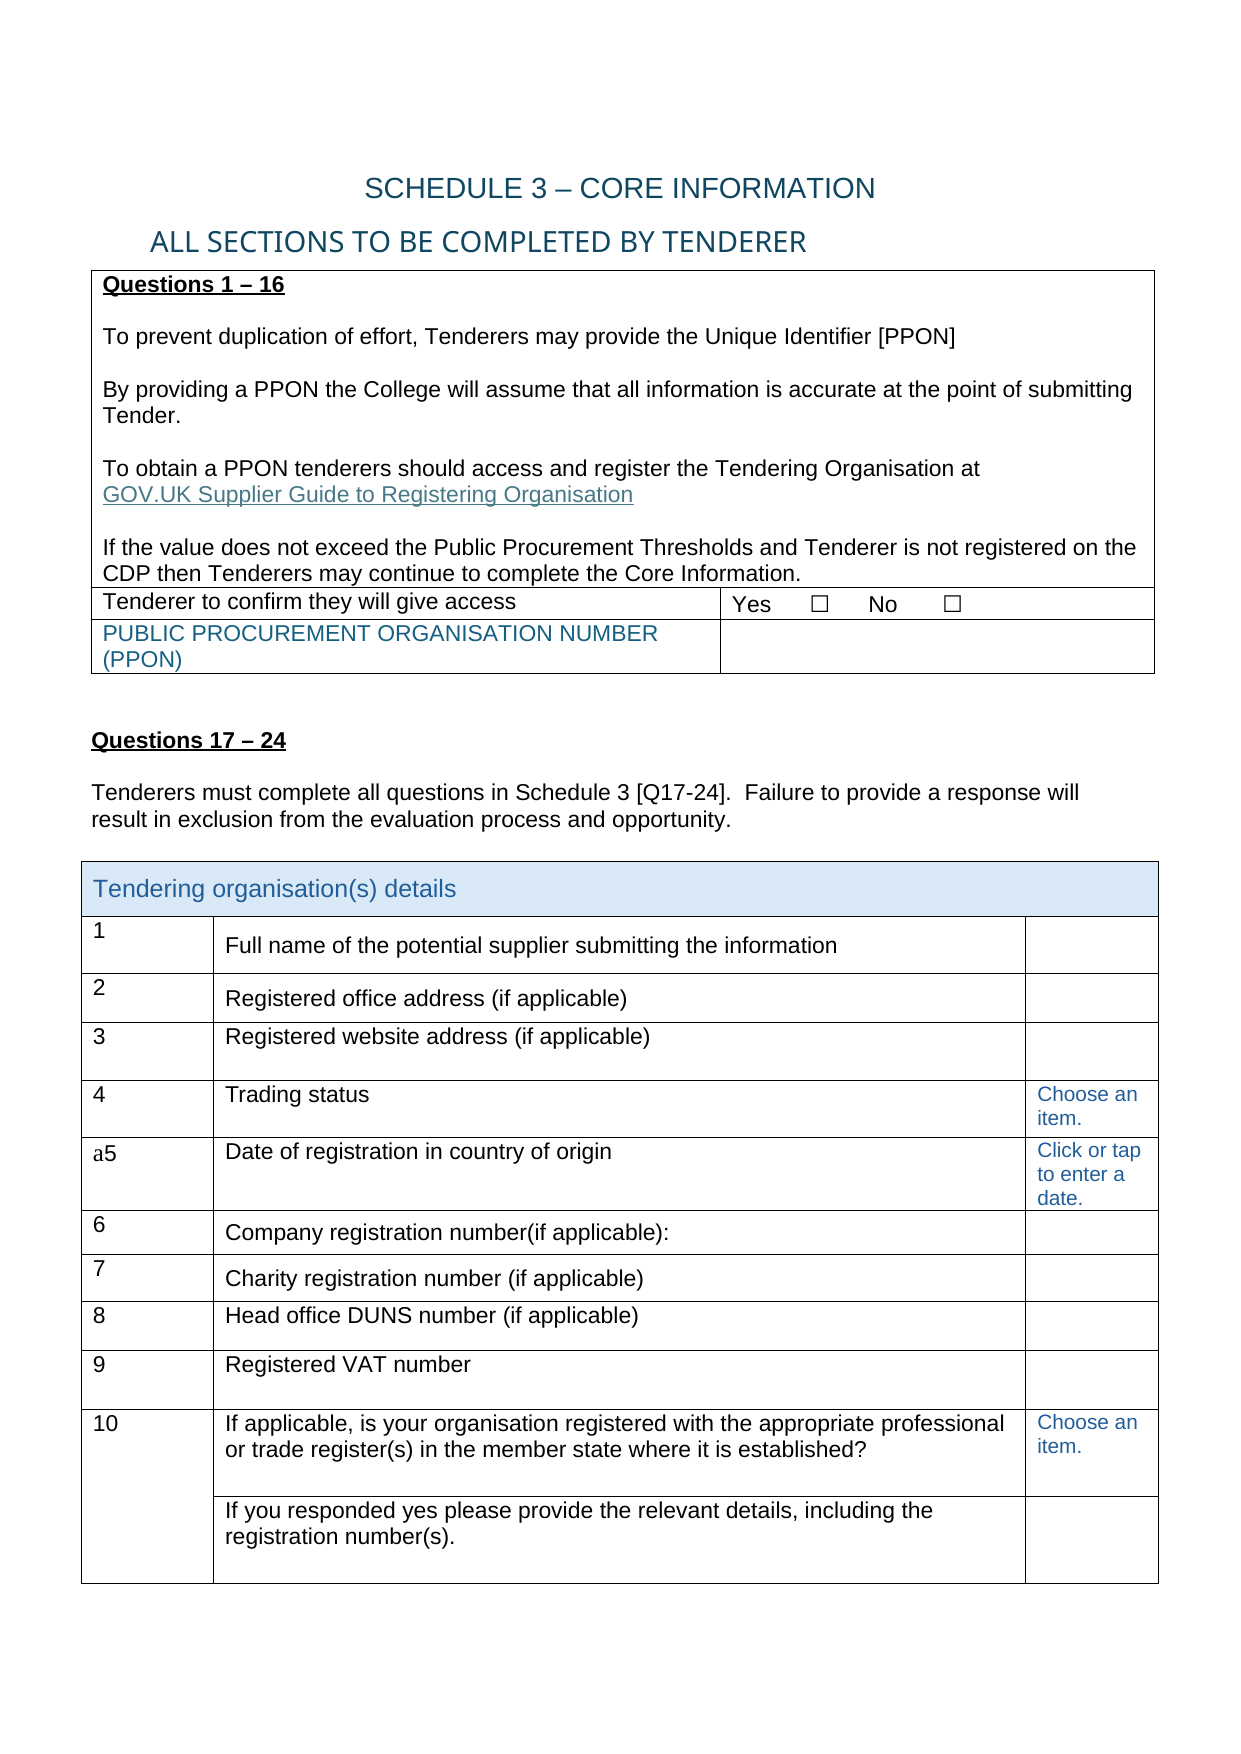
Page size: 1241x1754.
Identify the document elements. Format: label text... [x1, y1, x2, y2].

table_cell [1026, 974, 1158, 1022]
table_cell 6 [82, 1211, 213, 1254]
table_cell [1026, 1255, 1158, 1301]
table_cell 7 [82, 1255, 213, 1301]
table_cell Date of registration in country of origin [214, 1138, 1025, 1209]
table_cell Yes No [721, 588, 1154, 619]
table_cell [721, 620, 1154, 673]
table_cell Trading status [214, 1081, 1025, 1137]
table_cell If you responded yes please provide the relevant details, including the registration number(s). [214, 1497, 1025, 1583]
table_cell 3 [82, 1023, 213, 1080]
table_cell [1026, 1211, 1158, 1254]
table_cell 5 [82, 1138, 213, 1209]
table_cell 8 [82, 1302, 213, 1350]
table_cell [1026, 1302, 1158, 1350]
table_cell [1026, 1351, 1158, 1409]
table_cell If applicable, is your organisation registered with the appropriate professional or trade register(s) in the member state where it is established? [214, 1410, 1025, 1496]
table_header Tendering organisation(s) details [82, 862, 1158, 916]
table_cell [1026, 1497, 1158, 1583]
table_cell Company registration number(if applicable): [214, 1211, 1025, 1254]
table_cell Charity registration number (if applicable) [214, 1255, 1025, 1301]
text Questions 17 – 24 [91, 727, 1090, 753]
table_cell [1026, 917, 1158, 973]
table_cell Head office DUNS number (if applicable) [214, 1302, 1025, 1350]
table_cell Full name of the potential supplier submitting the information [214, 917, 1025, 973]
table_cell 10 [82, 1410, 213, 1583]
table_cell Registered office address (if applicable) [214, 974, 1025, 1022]
table_cell 4 [82, 1081, 213, 1137]
table_cell 2 [82, 974, 213, 1022]
table_cell PUBLIC PROCUREMENT ORGANISATION NUMBER (PPON) [92, 620, 720, 673]
text Tenderers must complete all questions in Schedule 3 [Q17-24]. Failure to provide a response will result in exclusion from the evaluation process and opportunity. [91, 779, 1090, 832]
table_cell 1 [82, 917, 213, 973]
table_cell 9 [82, 1351, 213, 1409]
table_cell Tenderer to confirm they will give access [92, 588, 720, 619]
subtitle ALL SECTIONS TO BE COMPLETED BY TENDERER [150, 221, 1090, 261]
table_cell Registered VAT number [214, 1351, 1025, 1409]
table_cell [1026, 1023, 1158, 1080]
table_header Questions 1 – 16 To prevent duplication of effort, Tenderers may provide the Unique Identifier [PPON] By providing a PPON the College will assume that all information is accurate at the point of submitting Tender. To obtain a PPON tenderers should access and register the Tendering Organisation at GOV.UK Supplier Guide to Registering Organisation If the value does not exceed the Public Procurement Thresholds and Tenderer is not registered on the CDP then Tenderers may continue to complete the Core Information. [92, 271, 1154, 587]
subtitle SCHEDULE 3 – CORE INFORMATION [150, 171, 1090, 205]
table_cell Registered website address (if applicable) [214, 1023, 1025, 1080]
